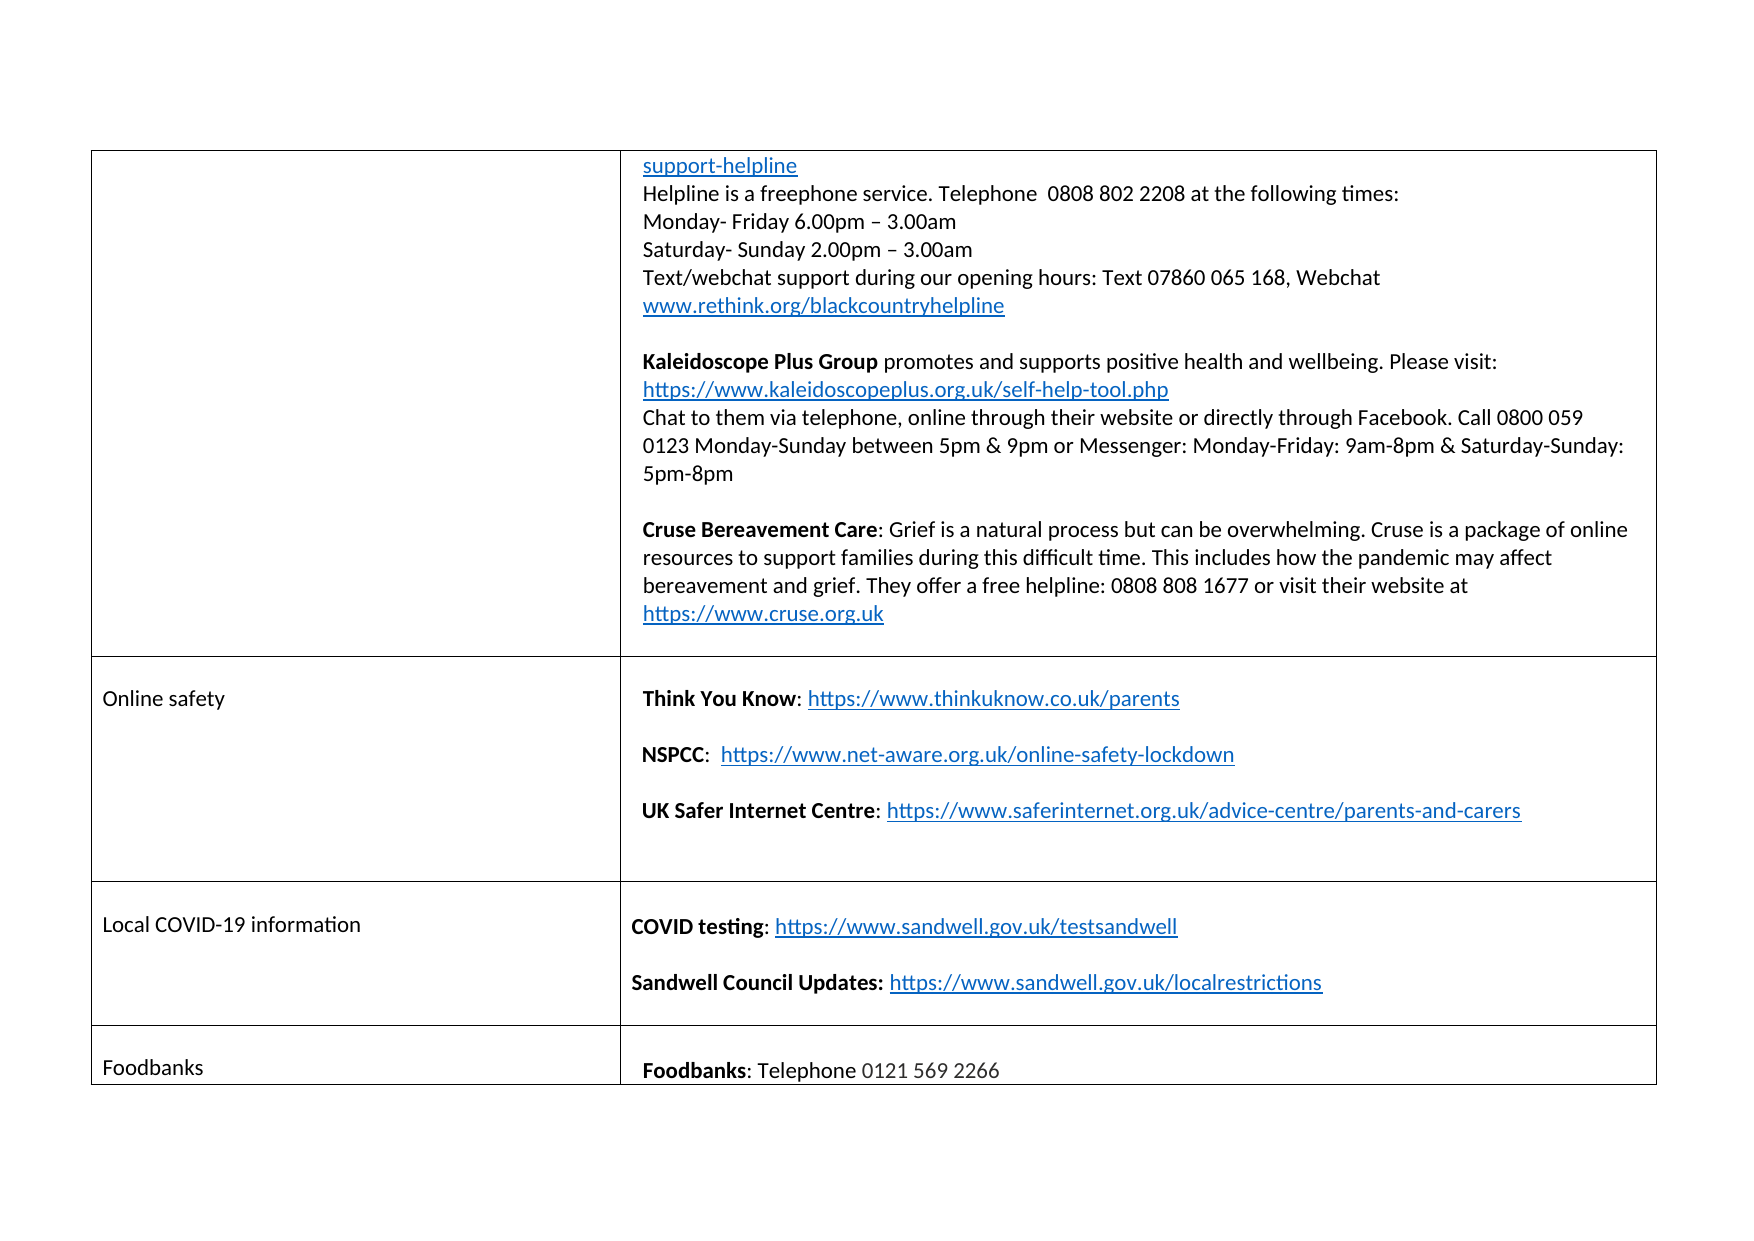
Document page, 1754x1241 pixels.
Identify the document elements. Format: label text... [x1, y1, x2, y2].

table_cell Foodbanks [92, 1026, 620, 1084]
table_cell Online safety [92, 657, 620, 881]
table_cell [621, 1026, 1656, 1084]
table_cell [621, 151, 1656, 656]
table_cell NSPCC: https://www.net-aware.org.uk/online-safety-lockdown UK Safer Internet Centre: https://www.saferinternet.org.uk/advice-centre/parents-and-carers [621, 657, 1656, 881]
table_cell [92, 151, 620, 656]
table_cell Local COVID-19 information [92, 882, 620, 1024]
table_cell COVID testing: https://www.sandwell.gov.uk/testsandwell Sandwell Council Updates: https://www.sandwell.gov.uk/localrestrictions [621, 882, 1656, 1024]
